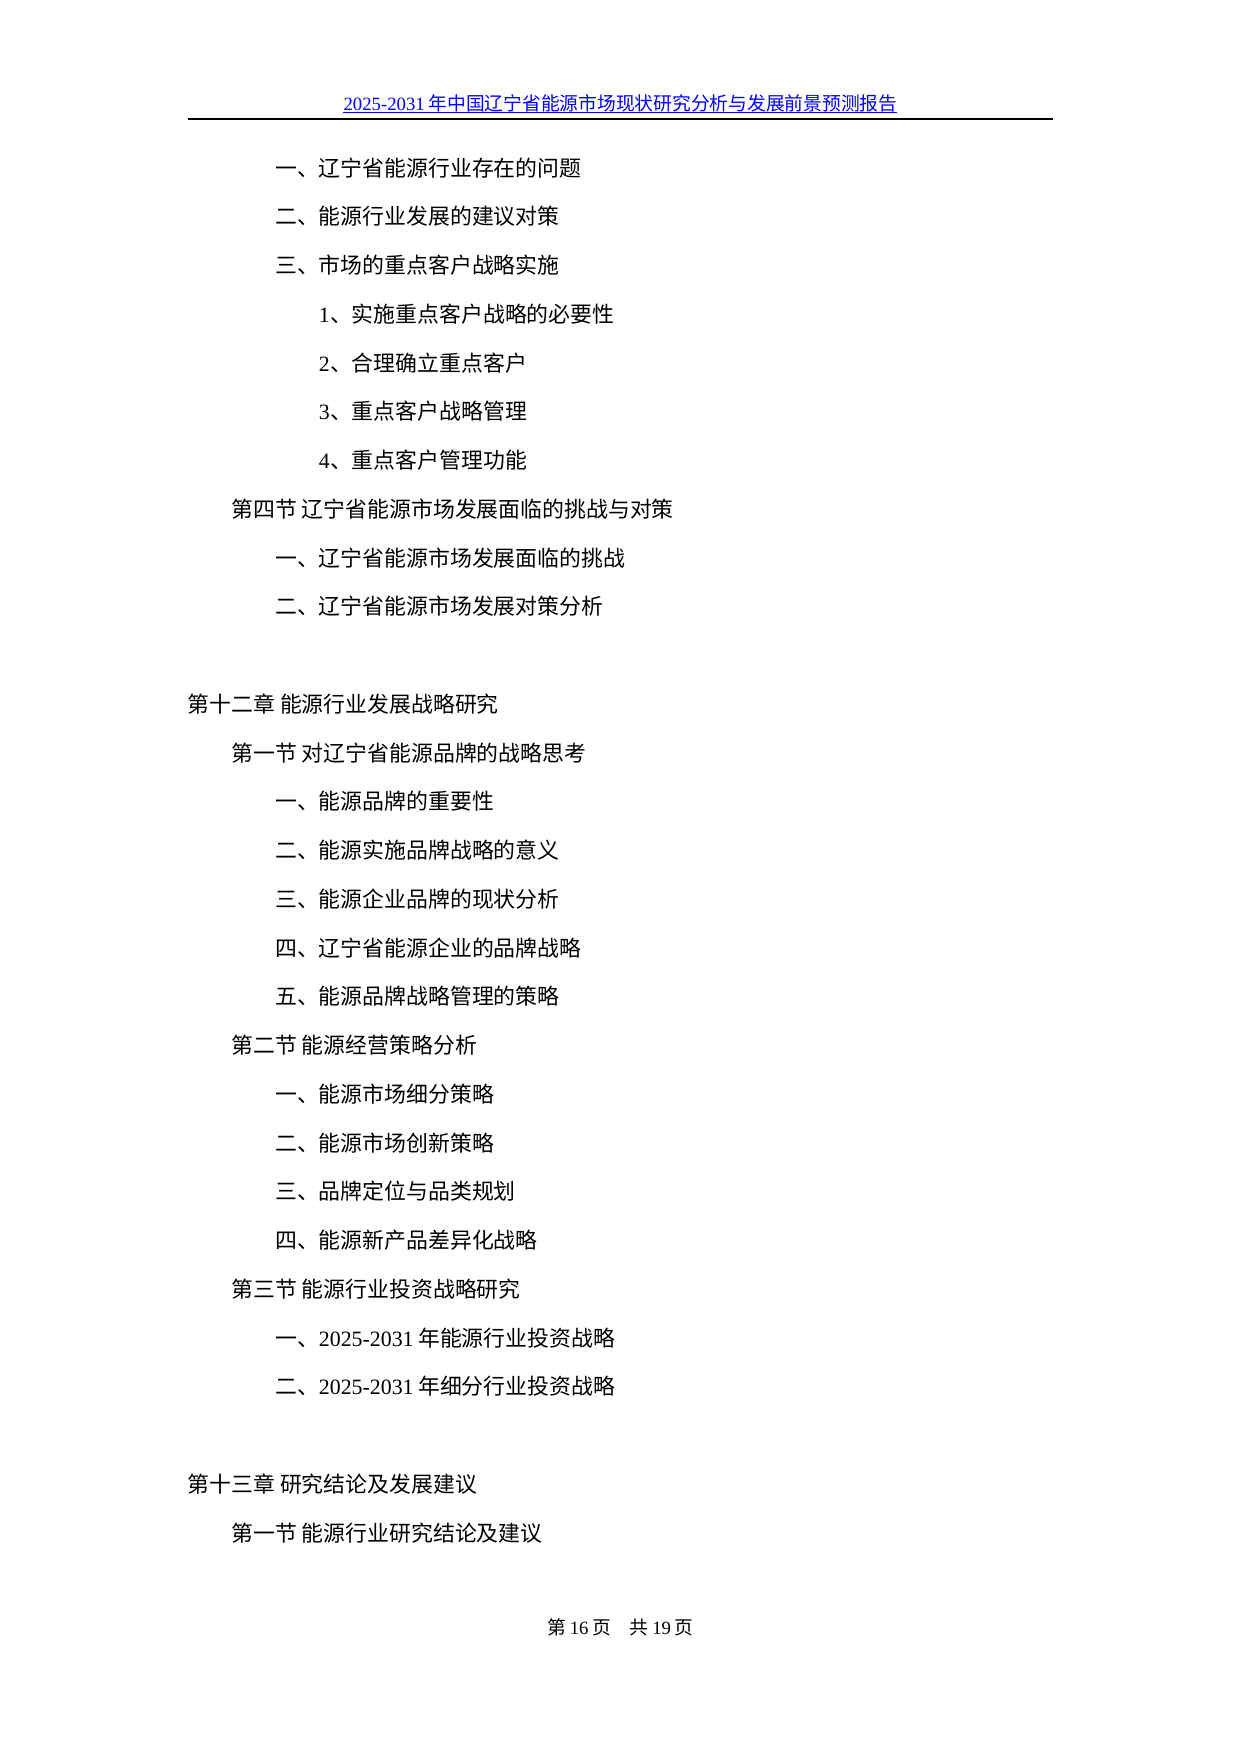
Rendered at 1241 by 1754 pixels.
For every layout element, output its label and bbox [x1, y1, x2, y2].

text [187, 150, 1053, 1548]
